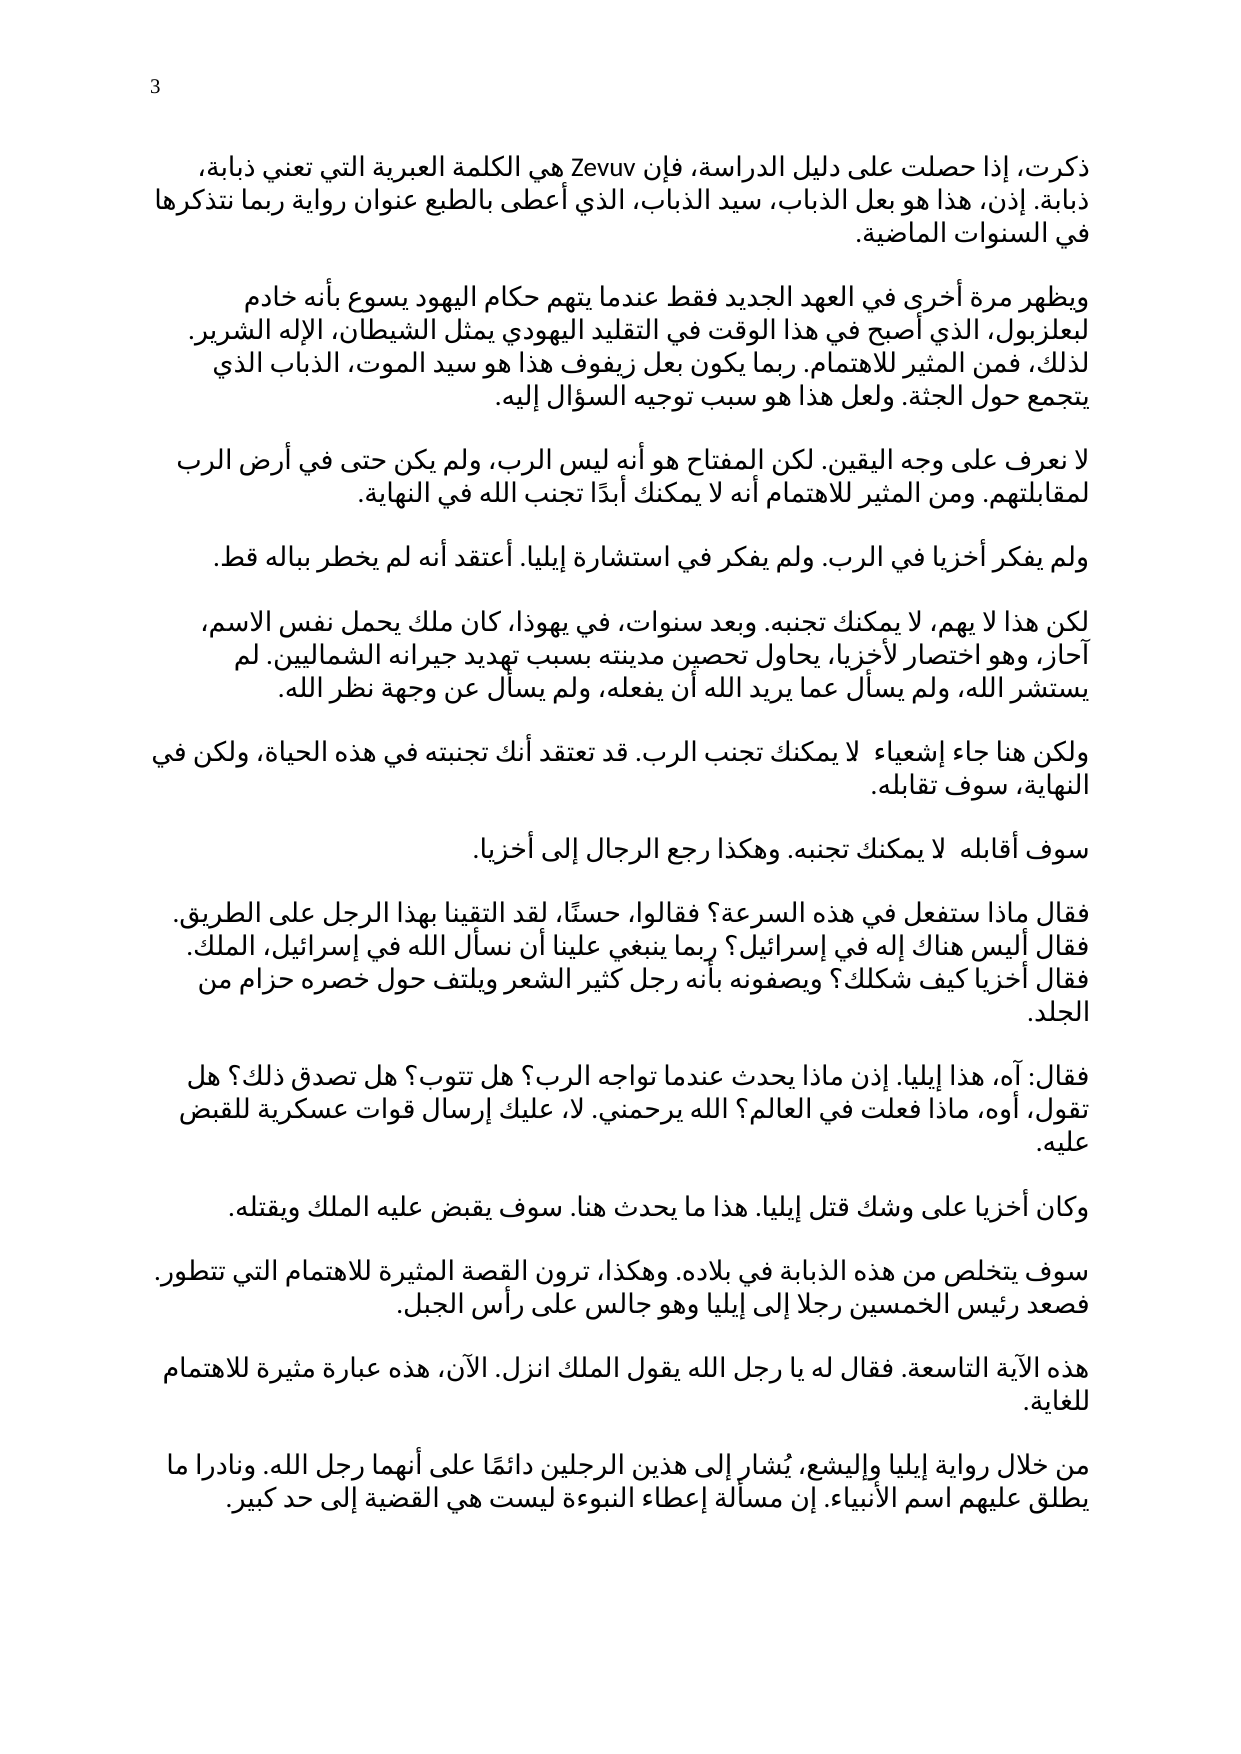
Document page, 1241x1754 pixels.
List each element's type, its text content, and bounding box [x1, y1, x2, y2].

text ولكن هنا جاء إشعياء. لا يمكنك تجنب الرب. قد تعتقد أنك تجنبته في هذه الحياة، ولكن في النهاية، سوف تقابله. [150, 735, 1090, 801]
text فقال ماذا ستفعل في هذه السرعة؟ فقالوا، حسنًا، لقد التقينا بهذا الرجل على الطريق. فقال أليس هناك إله في إسرائيل؟ ربما ينبغي علينا أن نسأل الله في إسرائيل، الملك. فقال أخزيا كيف شكلك؟ ويصفونه بأنه رجل كثير الشعر ويلتف حول خصره حزام من الجلد. [150, 896, 1090, 1028]
text لا نعرف على وجه اليقين. لكن المفتاح هو أنه ليس الرب، ولم يكن حتى في أرض الرب لمقابلتهم. ومن المثير للاهتمام أنه لا يمكنك أبدًا تجنب الله في النهاية. [150, 443, 1090, 509]
text ويظهر مرة أخرى في العهد الجديد فقط عندما يتهم حكام اليهود يسوع بأنه خادم لبعلزبول، الذي أصبح في هذا الوقت في التقليد اليهودي يمثل الشيطان، الإله الشرير. لذلك، فمن المثير للاهتمام. ربما يكون بعل زيفوف هذا هو سيد الموت، الذباب الذي يتجمع حول الجثة. ولعل هذا هو سبب توجيه السؤال إليه. [150, 280, 1090, 412]
text لكن هذا لا يهم، لا يمكنك تجنبه. وبعد سنوات، في يهوذا، كان ملك يحمل نفس الاسم، آحاز، وهو اختصار لأخزيا، يحاول تحصين مدينته بسبب تهديد جيرانه الشماليين. لم يستشر الله، ولم يسأل عما يريد الله أن يفعله، ولم يسأل عن وجهة نظر الله. [150, 605, 1090, 704]
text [150, 150, 1090, 249]
text وكان أخزيا على وشك قتل إيليا. هذا ما يحدث هنا. سوف يقبض عليه الملك ويقتله. [150, 1190, 1090, 1223]
text ولم يفكر أخزيا في الرب. ولم يفكر في استشارة إيليا. أعتقد أنه لم يخطر بباله قط. [150, 541, 1090, 574]
text هذه الآية التاسعة. فقال له يا رجل الله يقول الملك انزل. الآن، هذه عبارة مثيرة للاهتمام للغاية. [150, 1351, 1090, 1417]
text فقال: آه، هذا إيليا. إذن ماذا يحدث عندما تواجه الرب؟ هل تتوب؟ هل تصدق ذلك؟ هل تقول، أوه، ماذا فعلت في العالم؟ الله يرحمني. لا، عليك إرسال قوات عسكرية للقبض عليه. [150, 1059, 1090, 1159]
text سوف يتخلص من هذه الذبابة في بلاده. وهكذا، ترون القصة المثيرة للاهتمام التي تتطور. فصعد رئيس الخمسين رجلا إلى إيليا وهو جالس على رأس الجبل. [150, 1254, 1090, 1320]
text سوف أقابله. لا يمكنك تجنبه. وهكذا رجع الرجال إلى أخزيا. [150, 832, 1090, 865]
text من خلال رواية إيليا وإليشع، يُشار إلى هذين الرجلين دائمًا على أنهما رجل الله. ونادرا ما يطلق عليهم اسم الأنبياء. إن مسألة إعطاء النبوءة ليست هي القضية إلى حد كبير. [150, 1448, 1090, 1514]
